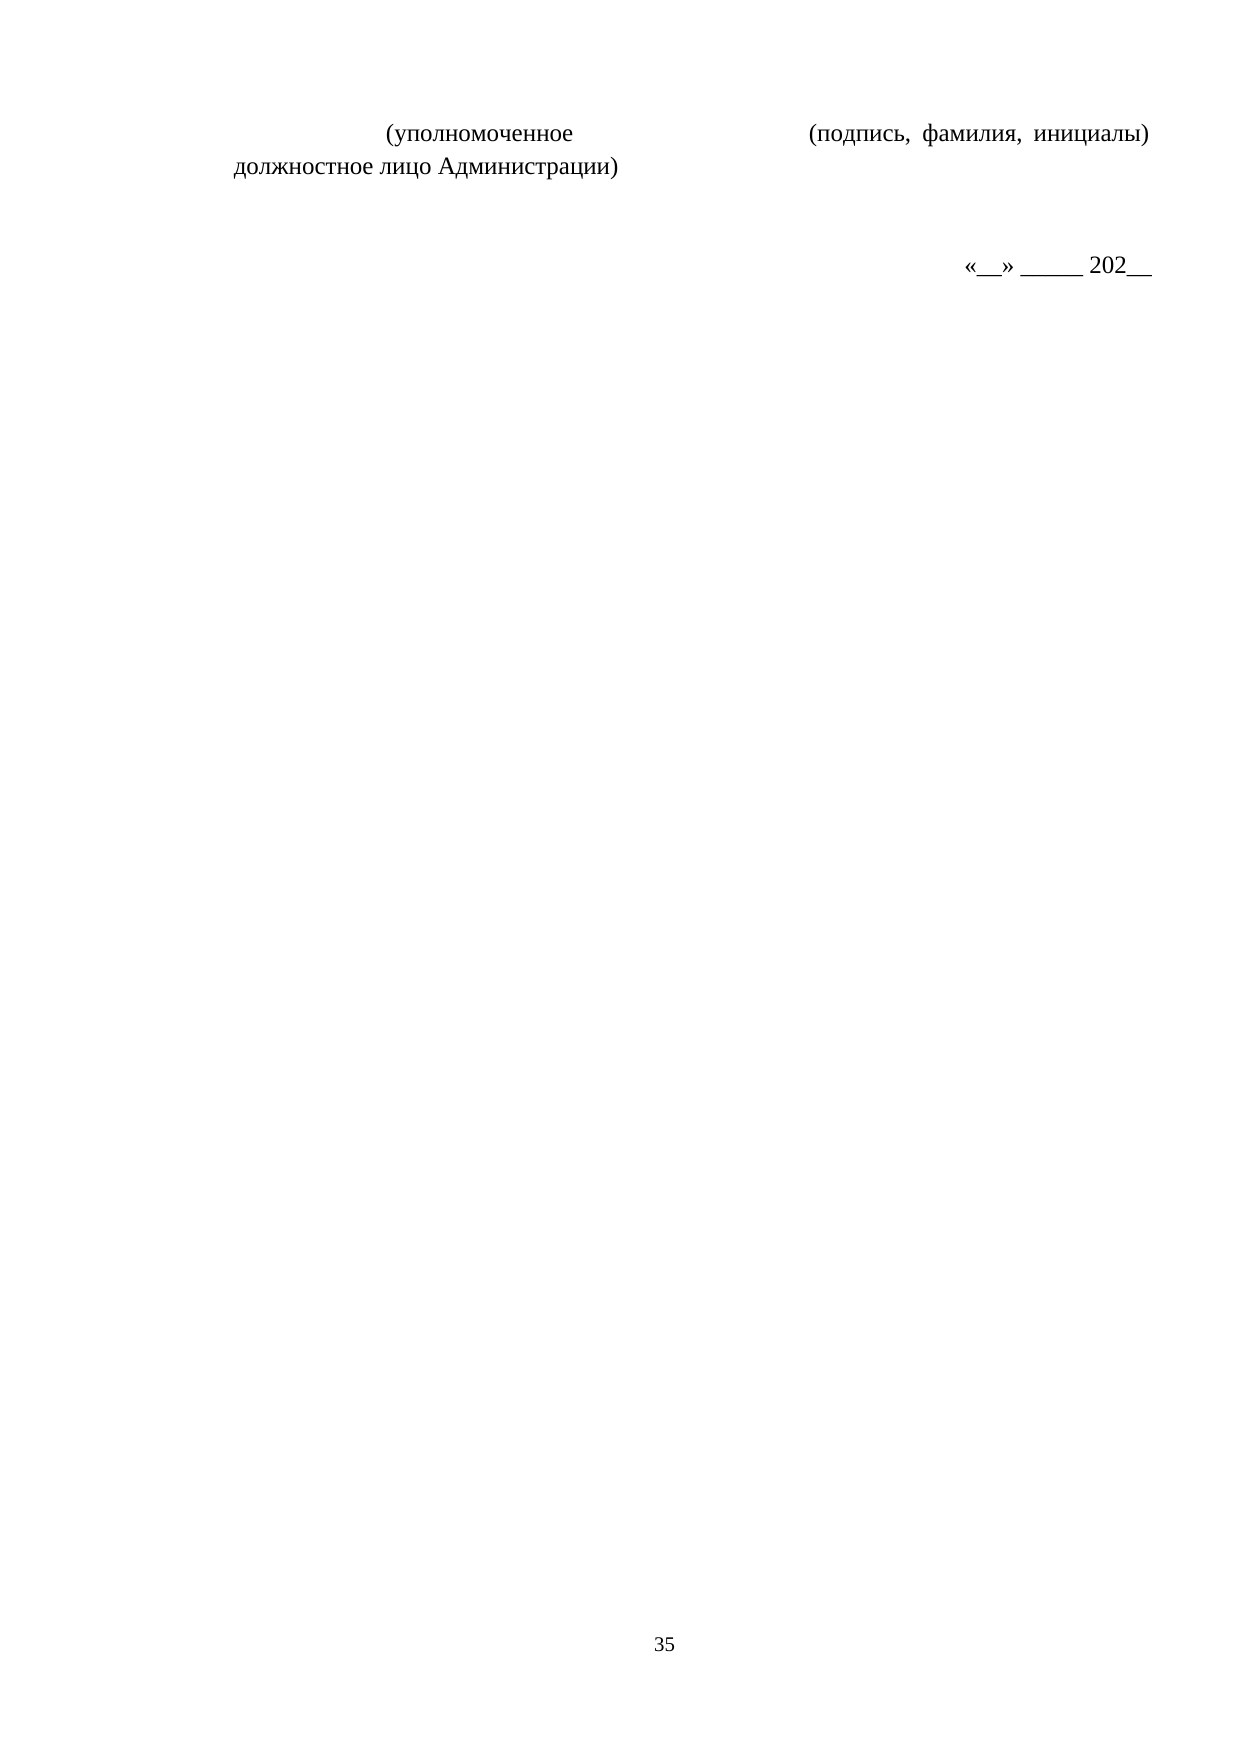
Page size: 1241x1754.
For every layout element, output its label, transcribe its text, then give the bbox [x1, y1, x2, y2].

text (уполномоченное (подпись, фамилия, инициалы) должностное лицо Администрации) [177, 118, 1152, 180]
text «__» _____ 202__ [177, 250, 1152, 279]
